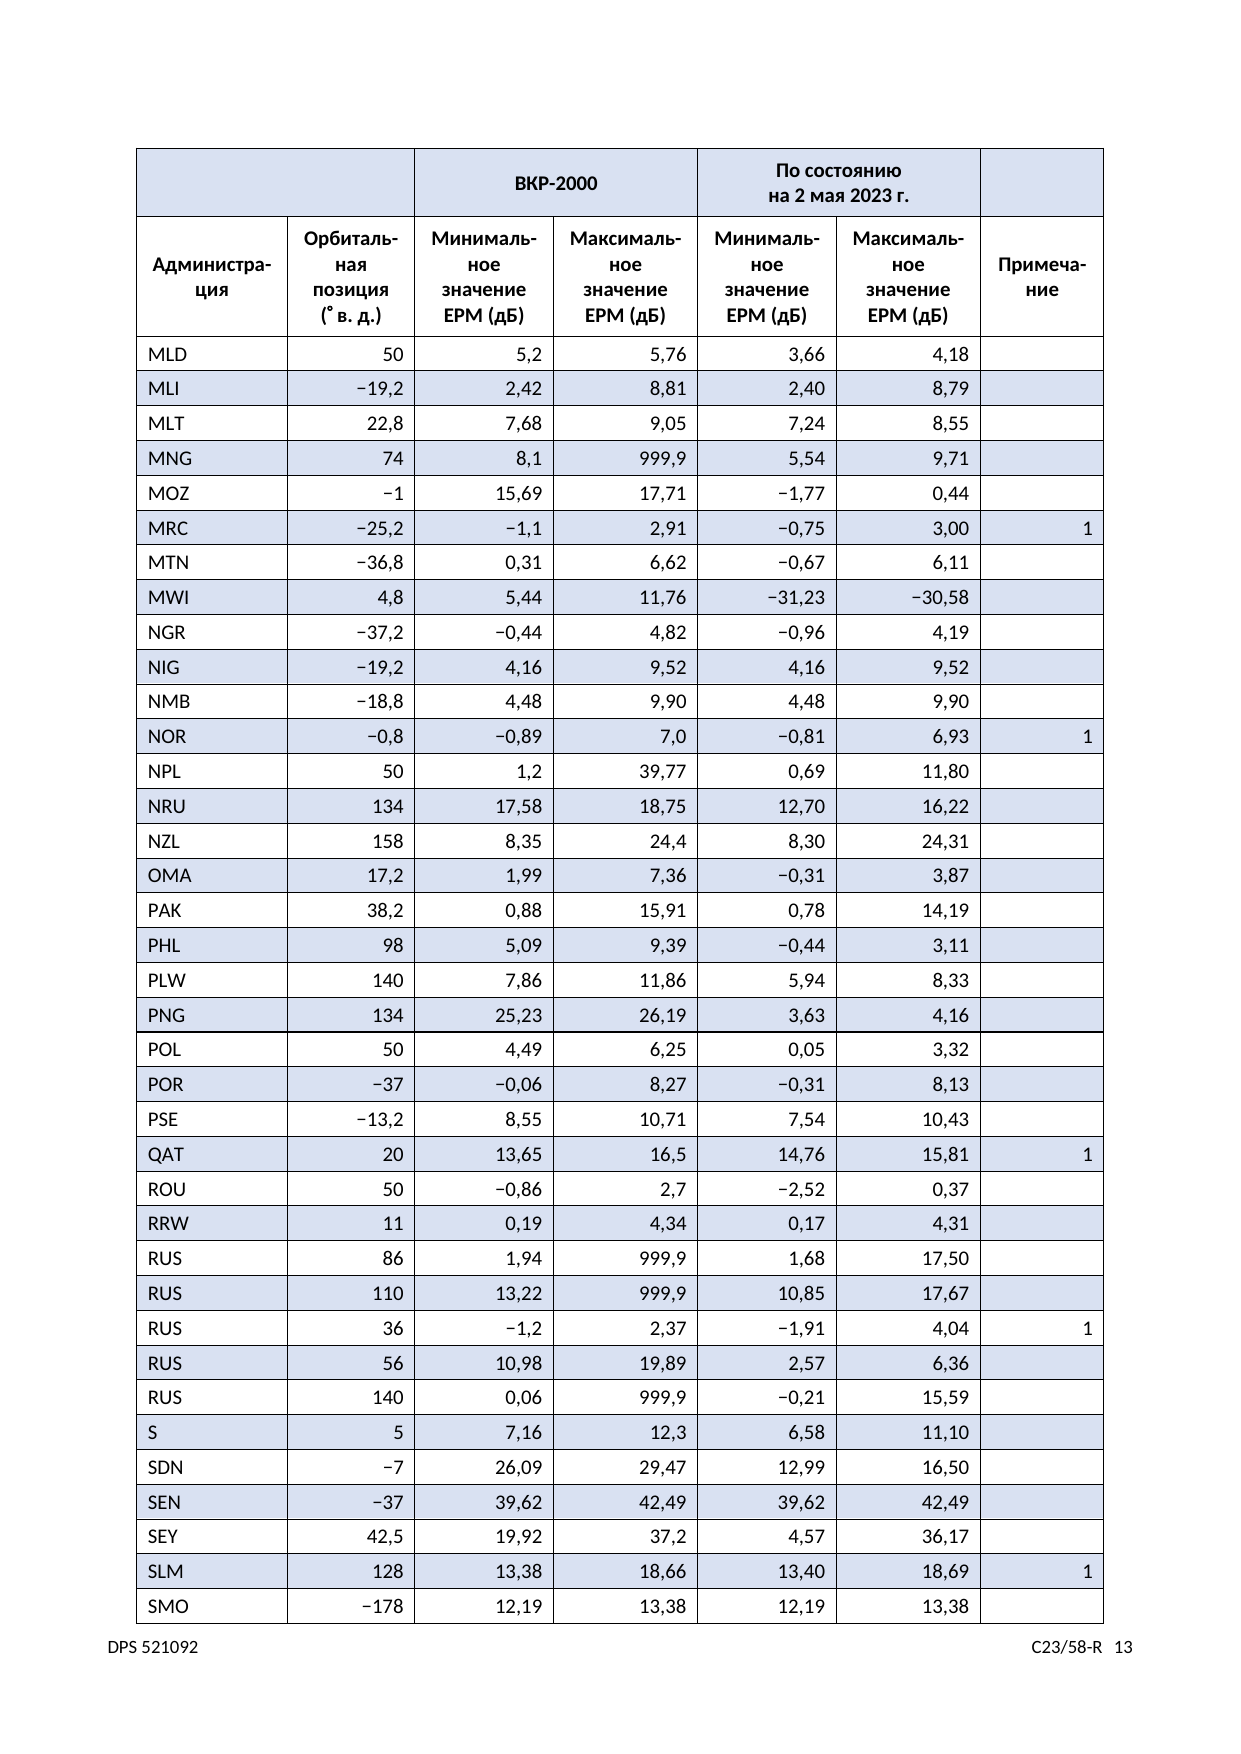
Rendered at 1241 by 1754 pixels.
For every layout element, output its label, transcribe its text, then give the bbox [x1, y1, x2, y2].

table_cell Администрация [137, 217, 287, 336]
table_cell 10,71 [554, 1102, 697, 1136]
table_cell MTN [137, 545, 287, 579]
table_cell 50 [288, 1172, 414, 1205]
table_cell 15,81 [837, 1137, 980, 1171]
table_cell 3,63 [698, 998, 836, 1031]
table_cell 5,76 [554, 337, 697, 370]
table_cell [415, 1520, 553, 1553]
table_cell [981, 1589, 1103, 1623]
table_cell [981, 824, 1103, 857]
table_cell [981, 789, 1103, 823]
table_cell 10,85 [698, 1276, 836, 1310]
table_cell [981, 1206, 1103, 1240]
table_cell 74 [288, 441, 414, 475]
table_cell 4,48 [698, 685, 836, 718]
table_cell 12,99 [698, 1450, 836, 1484]
table_cell 4,16 [837, 998, 980, 1031]
table_cell [981, 1033, 1103, 1066]
table_cell 6,93 [837, 719, 980, 753]
table_cell 110 [288, 1276, 414, 1310]
table_cell 13,65 [415, 1137, 553, 1171]
table_cell 7,36 [554, 859, 697, 892]
table_cell 4,48 [415, 685, 553, 718]
table_cell 17,2 [288, 859, 414, 892]
table_cell 15,69 [415, 476, 553, 509]
table_cell [981, 754, 1103, 788]
table_cell 1,2 [415, 754, 553, 788]
table_cell 1 [981, 1137, 1103, 1171]
table_cell [981, 928, 1103, 962]
table_cell 8,13 [837, 1067, 980, 1101]
table_cell 14,76 [698, 1137, 836, 1171]
table_cell 6,36 [837, 1346, 980, 1379]
table_cell 6,25 [554, 1033, 697, 1066]
table_cell −0,81 [698, 719, 836, 753]
table_cell [981, 1415, 1103, 1449]
table_cell Орбитальная позиция ( в. д.) [288, 217, 414, 336]
table_cell 9,90 [554, 685, 697, 718]
table_cell 36 [288, 1311, 414, 1344]
table_cell 7,68 [415, 406, 553, 440]
table_cell 1,99 [415, 859, 553, 892]
table_cell 17,71 [554, 476, 697, 509]
table_cell −25,2 [288, 511, 414, 544]
table_cell 0,69 [698, 754, 836, 788]
table_cell MRC [137, 511, 287, 544]
table_cell −0,31 [698, 1067, 836, 1101]
table_cell 3,32 [837, 1033, 980, 1066]
table_cell −0,89 [415, 719, 553, 753]
table_cell [981, 650, 1103, 683]
table_header ВКР-2000 [415, 149, 697, 216]
table_cell [981, 893, 1103, 927]
table_cell 0,19 [415, 1206, 553, 1240]
table_cell 16,22 [837, 789, 980, 823]
table_cell Максимальное значение EPM (дБ) [554, 217, 697, 336]
table_cell 0,44 [837, 476, 980, 509]
table_cell 8,55 [415, 1102, 553, 1136]
table_cell −0,67 [698, 545, 836, 579]
table_cell −0,44 [698, 928, 836, 962]
table_cell 0,78 [698, 893, 836, 927]
table_cell 10,43 [837, 1102, 980, 1136]
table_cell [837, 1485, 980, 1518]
table_cell PAK [137, 893, 287, 927]
table_cell 9,39 [554, 928, 697, 962]
table_cell 999,9 [554, 1276, 697, 1310]
table_cell Минимальное значение EPM (дБ) [698, 217, 836, 336]
table_cell 7,54 [698, 1102, 836, 1136]
table_cell S [137, 1415, 287, 1449]
table_cell [981, 441, 1103, 475]
table_header [981, 149, 1103, 216]
table_cell −13,2 [288, 1102, 414, 1136]
table_cell 12,70 [698, 789, 836, 823]
table_cell [981, 1276, 1103, 1310]
table_cell −7 [288, 1450, 414, 1484]
table_cell −18,8 [288, 685, 414, 718]
table_cell 26,09 [415, 1450, 553, 1484]
table_cell 11,80 [837, 754, 980, 788]
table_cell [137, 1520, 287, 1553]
table_cell 2,42 [415, 371, 553, 405]
table_cell 38,2 [288, 893, 414, 927]
table_cell 4,31 [837, 1206, 980, 1240]
table_cell NIG [137, 650, 287, 683]
table_cell 158 [288, 824, 414, 857]
table_cell −0,31 [698, 859, 836, 892]
table_cell QAT [137, 1137, 287, 1171]
table_cell POR [137, 1067, 287, 1101]
table_cell [981, 1380, 1103, 1414]
table_cell 98 [288, 928, 414, 962]
table_cell 2,40 [698, 371, 836, 405]
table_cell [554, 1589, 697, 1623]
table_cell 8,35 [415, 824, 553, 857]
table_cell 6,11 [837, 545, 980, 579]
table_cell 4,19 [837, 615, 980, 649]
table_cell 134 [288, 789, 414, 823]
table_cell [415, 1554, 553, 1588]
table_cell 0,06 [415, 1380, 553, 1414]
table_cell 2,57 [698, 1346, 836, 1379]
table_cell −0,8 [288, 719, 414, 753]
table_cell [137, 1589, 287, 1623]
table_cell 140 [288, 963, 414, 997]
table_cell NRU [137, 789, 287, 823]
table_cell −19,2 [288, 371, 414, 405]
table_cell 22,8 [288, 406, 414, 440]
table_cell PSE [137, 1102, 287, 1136]
table_cell 17,58 [415, 789, 553, 823]
table_cell 19,89 [554, 1346, 697, 1379]
table_cell −1,2 [415, 1311, 553, 1344]
table_cell 9,05 [554, 406, 697, 440]
table_cell NGR [137, 615, 287, 649]
table_cell 8,1 [415, 441, 553, 475]
table_cell 56 [288, 1346, 414, 1379]
table_cell 4,49 [415, 1033, 553, 1066]
table_cell 3,00 [837, 511, 980, 544]
table_cell −1,77 [698, 476, 836, 509]
table_cell 8,33 [837, 963, 980, 997]
table_cell 5,54 [698, 441, 836, 475]
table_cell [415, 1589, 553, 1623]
table_cell Примечание [981, 217, 1103, 336]
table_cell 134 [288, 998, 414, 1031]
table_cell 999,9 [554, 441, 697, 475]
table_cell −31,23 [698, 580, 836, 614]
table_cell ROU [137, 1172, 287, 1205]
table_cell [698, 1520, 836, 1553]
table_cell 4,16 [415, 650, 553, 683]
table_cell 3,11 [837, 928, 980, 962]
table_cell [981, 545, 1103, 579]
table_cell 9,52 [837, 650, 980, 683]
table_cell 18,75 [554, 789, 697, 823]
table_cell 1,68 [698, 1241, 836, 1275]
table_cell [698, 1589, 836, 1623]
table_cell −36,8 [288, 545, 414, 579]
table_cell −30,58 [837, 580, 980, 614]
table_cell 11,86 [554, 963, 697, 997]
table_cell 86 [288, 1241, 414, 1275]
table_cell 5,09 [415, 928, 553, 962]
table_cell −0,96 [698, 615, 836, 649]
table_cell 11,10 [837, 1415, 980, 1449]
table_cell 11,76 [554, 580, 697, 614]
table_cell 8,30 [698, 824, 836, 857]
table_cell [981, 580, 1103, 614]
table_cell NOR [137, 719, 287, 753]
table_cell 50 [288, 754, 414, 788]
table_cell 2,37 [554, 1311, 697, 1344]
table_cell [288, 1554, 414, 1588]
table_cell 8,27 [554, 1067, 697, 1101]
table_cell [981, 963, 1103, 997]
table_cell 26,19 [554, 998, 697, 1031]
table_cell [981, 859, 1103, 892]
table_cell NZL [137, 824, 287, 857]
table_cell PHL [137, 928, 287, 962]
table_cell −0,86 [415, 1172, 553, 1205]
table_cell −0,44 [415, 615, 553, 649]
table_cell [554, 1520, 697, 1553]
table_cell 1 [981, 719, 1103, 753]
table_cell 4,16 [698, 650, 836, 683]
table_cell 0,17 [698, 1206, 836, 1240]
table_cell 4,82 [554, 615, 697, 649]
table_cell NPL [137, 754, 287, 788]
table_header [137, 149, 287, 216]
table_cell [981, 1067, 1103, 1101]
table_cell 0,31 [415, 545, 553, 579]
table_cell Максимальное значение EPM (дБ) [837, 217, 980, 336]
table_cell 4,34 [554, 1206, 697, 1240]
table_cell [981, 615, 1103, 649]
table_cell 3,66 [698, 337, 836, 370]
table_cell 24,4 [554, 824, 697, 857]
table_cell 5 [288, 1415, 414, 1449]
table_cell 17,67 [837, 1276, 980, 1310]
table_cell −37 [288, 1067, 414, 1101]
table_cell MWI [137, 580, 287, 614]
table_cell [981, 476, 1103, 509]
table_cell RUS [137, 1346, 287, 1379]
table_cell −1,1 [415, 511, 553, 544]
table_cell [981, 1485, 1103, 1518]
table_cell MLT [137, 406, 287, 440]
table_cell RUS [137, 1241, 287, 1275]
table_cell 9,71 [837, 441, 980, 475]
table_cell −1,91 [698, 1311, 836, 1344]
table_cell RUS [137, 1311, 287, 1344]
table_cell 6,58 [698, 1415, 836, 1449]
table_cell 17,50 [837, 1241, 980, 1275]
table_cell 50 [288, 337, 414, 370]
table_cell 7,24 [698, 406, 836, 440]
table_cell −2,52 [698, 1172, 836, 1205]
table_header [287, 149, 414, 216]
table_cell 15,91 [554, 893, 697, 927]
table_cell MOZ [137, 476, 287, 509]
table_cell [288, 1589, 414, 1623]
table_cell SDN [137, 1450, 287, 1484]
table_cell 13,22 [415, 1276, 553, 1310]
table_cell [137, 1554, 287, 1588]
table_cell POL [137, 1033, 287, 1066]
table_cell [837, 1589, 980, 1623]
table_cell RRW [137, 1206, 287, 1240]
table_cell 0,05 [698, 1033, 836, 1066]
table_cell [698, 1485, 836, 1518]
table_cell RUS [137, 1380, 287, 1414]
table_cell 1,94 [415, 1241, 553, 1275]
table_cell 9,52 [554, 650, 697, 683]
table_cell 24,31 [837, 824, 980, 857]
table_cell 5,2 [415, 337, 553, 370]
table_cell 5,44 [415, 580, 553, 614]
table_cell Минимальное значение EPM (дБ) [415, 217, 553, 336]
table_cell −0,75 [698, 511, 836, 544]
table_cell 25,23 [415, 998, 553, 1031]
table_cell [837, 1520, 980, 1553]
table_cell [981, 1450, 1103, 1484]
table_cell −37,2 [288, 615, 414, 649]
table_cell [981, 998, 1103, 1031]
table_cell 15,59 [837, 1380, 980, 1414]
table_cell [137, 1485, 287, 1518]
table_cell 140 [288, 1380, 414, 1414]
table_cell 7,86 [415, 963, 553, 997]
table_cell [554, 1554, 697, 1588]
table_cell 3,87 [837, 859, 980, 892]
table_cell MNG [137, 441, 287, 475]
table_cell 7,0 [554, 719, 697, 753]
table_cell [981, 1172, 1103, 1205]
table_cell 0,37 [837, 1172, 980, 1205]
table_cell RUS [137, 1276, 287, 1310]
table_cell −19,2 [288, 650, 414, 683]
table_cell 2,7 [554, 1172, 697, 1205]
table_cell [981, 685, 1103, 718]
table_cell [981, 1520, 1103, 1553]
table_cell 999,9 [554, 1241, 697, 1275]
table_cell 5,94 [698, 963, 836, 997]
table_cell 2,91 [554, 511, 697, 544]
table_cell −0,21 [698, 1380, 836, 1414]
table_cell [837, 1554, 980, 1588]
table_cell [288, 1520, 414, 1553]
table_cell 4,8 [288, 580, 414, 614]
table_cell 8,55 [837, 406, 980, 440]
table_cell 16,50 [837, 1450, 980, 1484]
table_cell 999,9 [554, 1380, 697, 1414]
table_cell 1 [981, 1311, 1103, 1344]
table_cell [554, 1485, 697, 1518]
table_cell 11 [288, 1206, 414, 1240]
table_cell [981, 1102, 1103, 1136]
table_cell 8,79 [837, 371, 980, 405]
table_cell 6,62 [554, 545, 697, 579]
table_header По состоянию на 2 мая 2023 г. [698, 149, 980, 216]
table_cell 12,3 [554, 1415, 697, 1449]
table_cell PLW [137, 963, 287, 997]
table_cell 4,18 [837, 337, 980, 370]
table_cell MLI [137, 371, 287, 405]
table_cell −1 [288, 476, 414, 509]
table_cell 20 [288, 1137, 414, 1171]
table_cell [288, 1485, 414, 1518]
table_cell 16,5 [554, 1137, 697, 1171]
table_cell −0,06 [415, 1067, 553, 1101]
table_cell 7,16 [415, 1415, 553, 1449]
table_cell [981, 1346, 1103, 1379]
table_cell [981, 371, 1103, 405]
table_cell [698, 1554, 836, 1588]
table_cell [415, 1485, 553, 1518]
table_cell 10,98 [415, 1346, 553, 1379]
table_cell 50 [288, 1033, 414, 1066]
table_cell 29,47 [554, 1450, 697, 1484]
table_cell NMB [137, 685, 287, 718]
table_cell PNG [137, 998, 287, 1031]
table_cell 14,19 [837, 893, 980, 927]
table_cell [981, 337, 1103, 370]
table_cell MLD [137, 337, 287, 370]
table_cell OMA [137, 859, 287, 892]
table_cell 1 [981, 511, 1103, 544]
table_cell 4,04 [837, 1311, 980, 1344]
table_cell 8,81 [554, 371, 697, 405]
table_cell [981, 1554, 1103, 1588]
table_cell 0,88 [415, 893, 553, 927]
table_cell 9,90 [837, 685, 980, 718]
table_cell [981, 1241, 1103, 1275]
table_cell [981, 406, 1103, 440]
table_cell 39,77 [554, 754, 697, 788]
